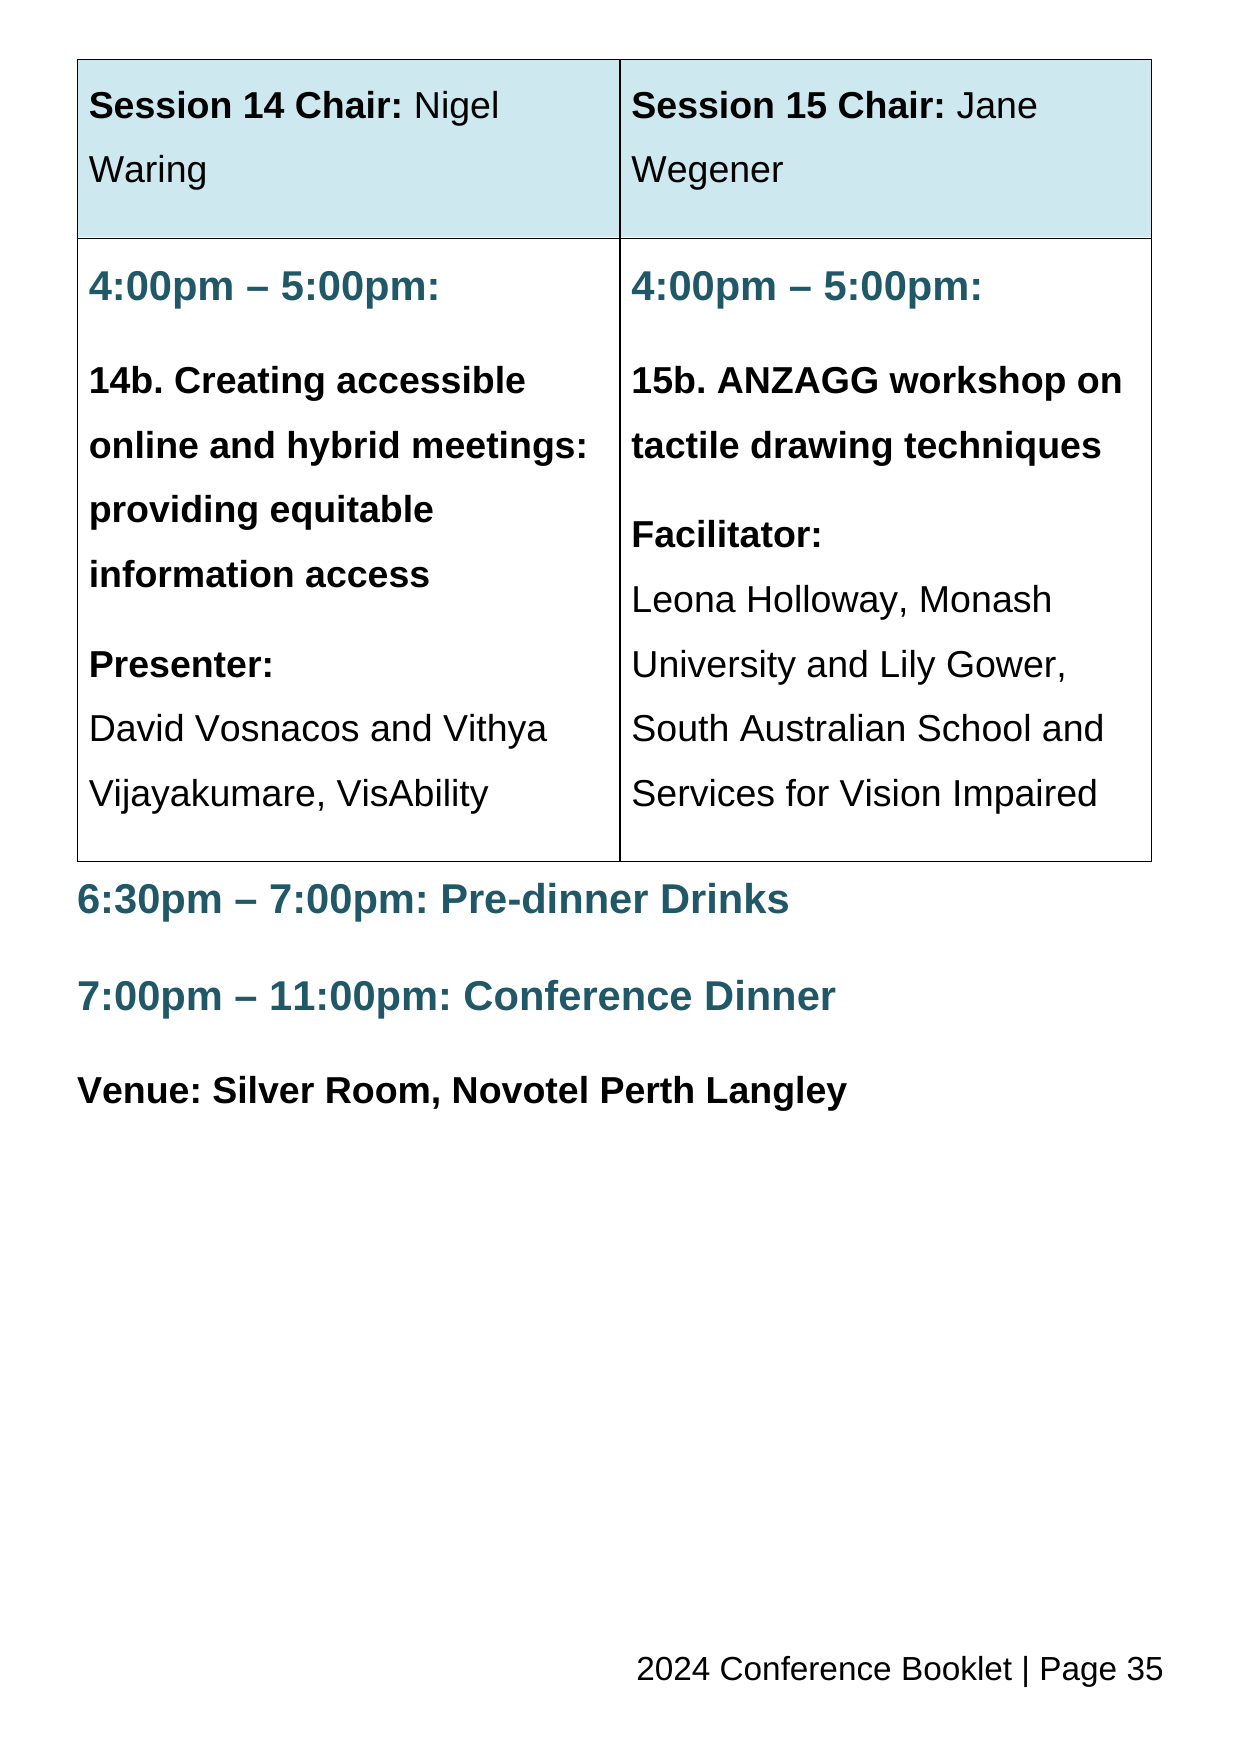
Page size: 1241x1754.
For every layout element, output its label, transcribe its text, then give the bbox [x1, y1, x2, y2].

table_cell 4:00pm – 5:00pm: 15b. ANZAGG workshop on tactile drawing techniques Facilitator: Leona Holloway, Monash University and Lily Gower, South Australian School and Services for Vision Impaired [621, 239, 1151, 861]
text 7:00pm – 11:00pm: Conference Dinner [77, 971, 1163, 1019]
text 6:30pm – 7:00pm: Pre-dinner Drinks [77, 874, 1163, 922]
table_header Session 14 Chair: Nigel Waring [78, 60, 619, 237]
table_header Session 15 Chair: Jane Wegener [621, 60, 1151, 237]
table_cell 4:00pm – 5:00pm: 14b. Creating accessible online and hybrid meetings: providing equitable information access Presenter: David Vosnacos and Vithya Vijayakumare, VisAbility [78, 239, 619, 861]
text Venue: Silver Room, Novotel Perth Langley [77, 1068, 1163, 1111]
